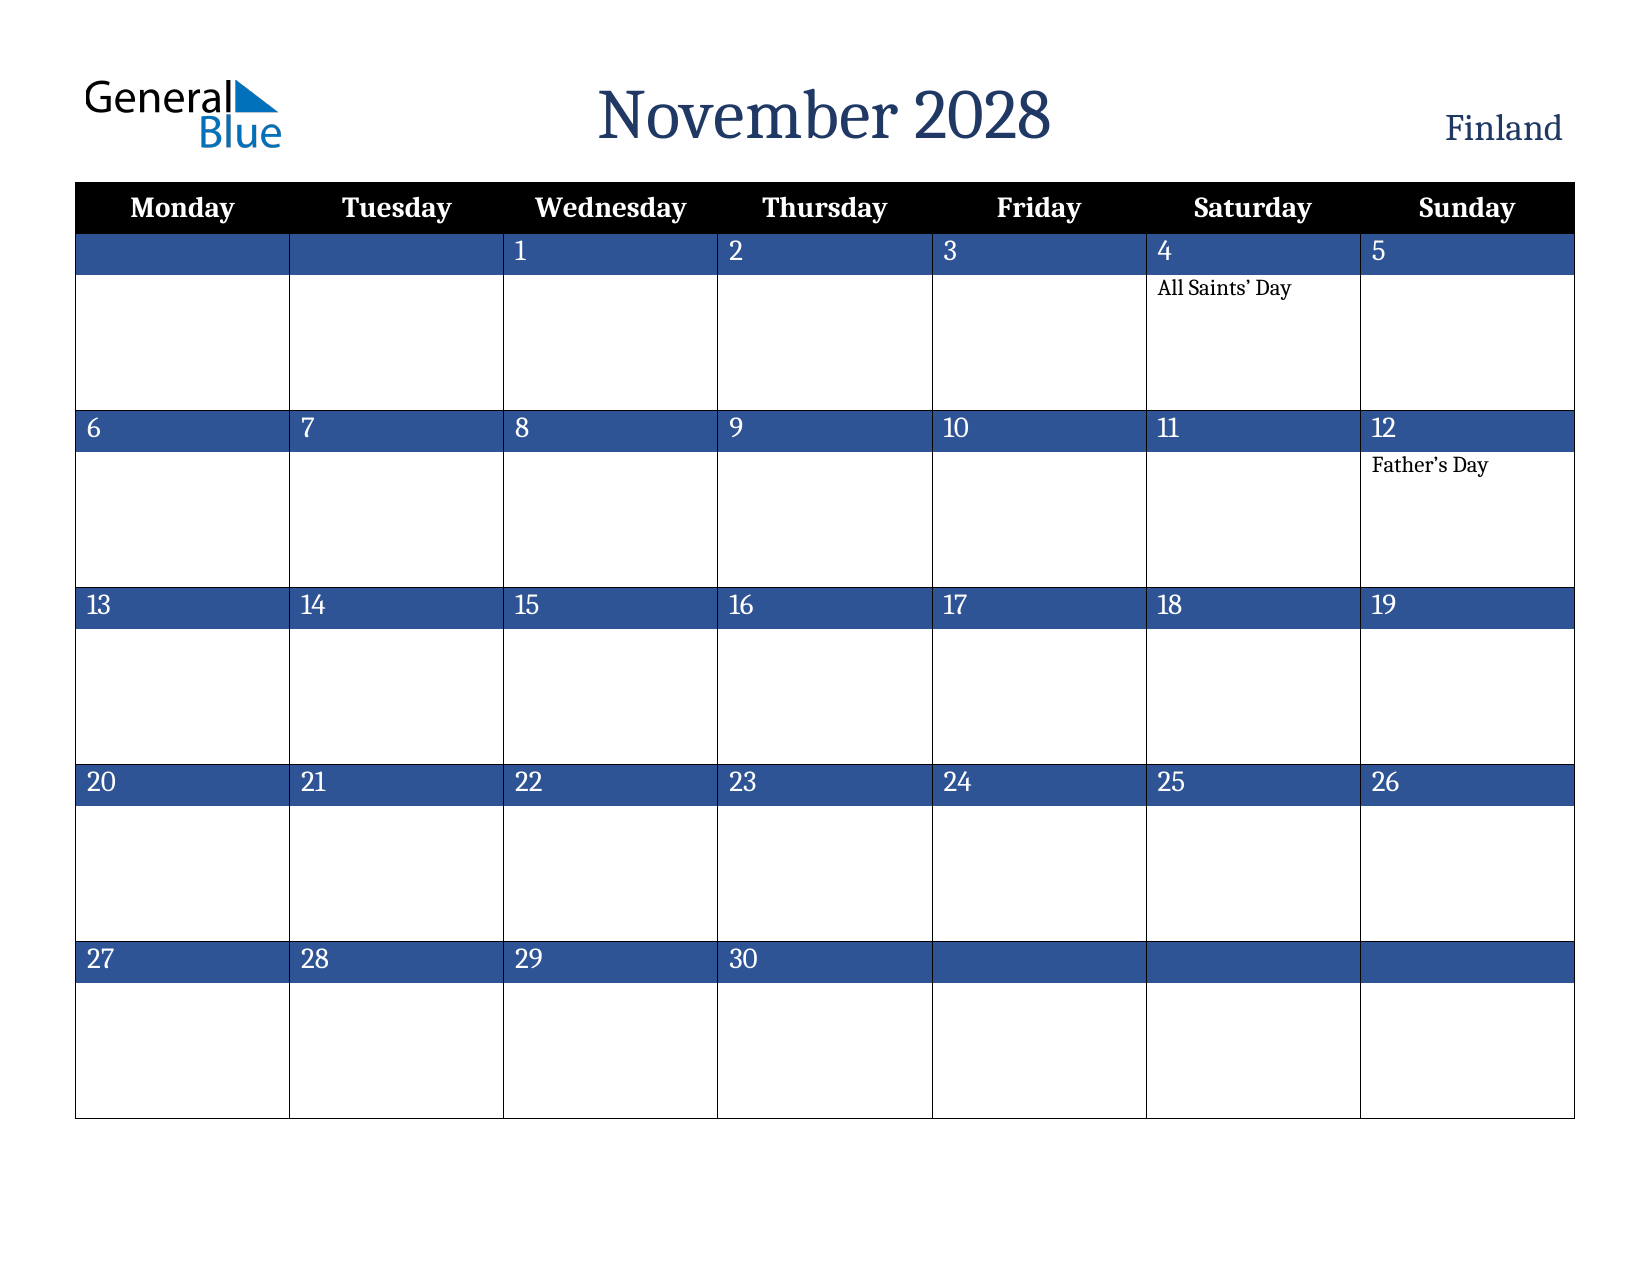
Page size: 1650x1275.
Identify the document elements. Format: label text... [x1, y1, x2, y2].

table_cell 13 [76, 588, 289, 629]
table_cell [290, 629, 503, 764]
table_cell 21 [290, 765, 503, 806]
table_cell 30 [718, 942, 932, 983]
table_cell Sunday [1361, 183, 1574, 233]
table_cell 17 [933, 588, 1146, 629]
table_cell [76, 275, 289, 410]
table_cell [1147, 629, 1360, 764]
table_cell [504, 983, 717, 1118]
table_cell Thursday [718, 183, 932, 233]
table_cell [290, 983, 503, 1118]
table_cell [1147, 452, 1360, 587]
table_cell 23 [718, 765, 932, 806]
table_cell Tuesday [290, 183, 503, 233]
table_cell 5 [1361, 234, 1574, 275]
table_cell Saturday [1147, 183, 1360, 233]
table_cell 15 [504, 588, 717, 629]
table_cell Father’s Day [1361, 452, 1574, 587]
table_cell 3 [933, 234, 1146, 275]
table_cell [718, 629, 932, 764]
table_header Finland [1146, 75, 1574, 182]
table_cell 4 [1147, 234, 1360, 275]
table_cell 2 [718, 234, 932, 275]
table_cell [718, 806, 932, 941]
table_cell [290, 806, 503, 941]
table_cell Monday [76, 183, 289, 233]
table_cell 8 [504, 411, 717, 452]
table_cell Friday [933, 183, 1146, 233]
table_cell [76, 452, 289, 587]
table_cell [718, 452, 932, 587]
table_cell 25 [1147, 765, 1360, 806]
table_cell [76, 234, 289, 275]
table_cell [933, 942, 1146, 983]
table_cell [933, 983, 1146, 1118]
table_cell [290, 452, 503, 587]
table_cell [504, 629, 717, 764]
table_cell [76, 806, 289, 941]
table_cell [933, 629, 1146, 764]
table_cell 27 [76, 942, 289, 983]
table_cell 28 [290, 942, 503, 983]
table_cell [504, 806, 717, 941]
table_cell [718, 275, 932, 410]
table_cell [290, 234, 503, 275]
picture [86, 80, 281, 148]
table_cell 14 [290, 588, 503, 629]
table_header [76, 75, 503, 182]
table_cell 19 [1361, 588, 1574, 629]
table_cell [290, 275, 503, 410]
table_cell 10 [933, 411, 1146, 452]
table_cell [1361, 629, 1574, 764]
table_cell Wednesday [504, 183, 717, 233]
table_cell [1147, 983, 1360, 1118]
table_cell 29 [504, 942, 717, 983]
table_cell 1 [504, 234, 717, 275]
table_cell [1361, 806, 1574, 941]
table_cell [933, 452, 1146, 587]
table_cell 26 [1361, 765, 1574, 806]
table_cell [1361, 983, 1574, 1118]
table_header November 2028 [504, 75, 1146, 182]
table_cell [76, 983, 289, 1118]
table_cell [76, 629, 289, 764]
table_cell 6 [76, 411, 289, 452]
table_cell [933, 275, 1146, 410]
table_cell [504, 452, 717, 587]
table_cell [1147, 806, 1360, 941]
table_cell [1361, 942, 1574, 983]
table_cell 16 [718, 588, 932, 629]
table_cell 22 [504, 765, 717, 806]
table_cell [1147, 942, 1360, 983]
table_cell 12 [1361, 411, 1574, 452]
table_cell [933, 806, 1146, 941]
table_cell 11 [1147, 411, 1360, 452]
table_cell [718, 983, 932, 1118]
table_cell 20 [76, 765, 289, 806]
table_cell 7 [290, 411, 503, 452]
table_cell 24 [933, 765, 1146, 806]
table_cell 18 [1147, 588, 1360, 629]
table_cell 9 [718, 411, 932, 452]
table_cell All Saints’ Day [1147, 275, 1360, 410]
table_cell [1361, 275, 1574, 410]
table_cell [504, 275, 717, 410]
